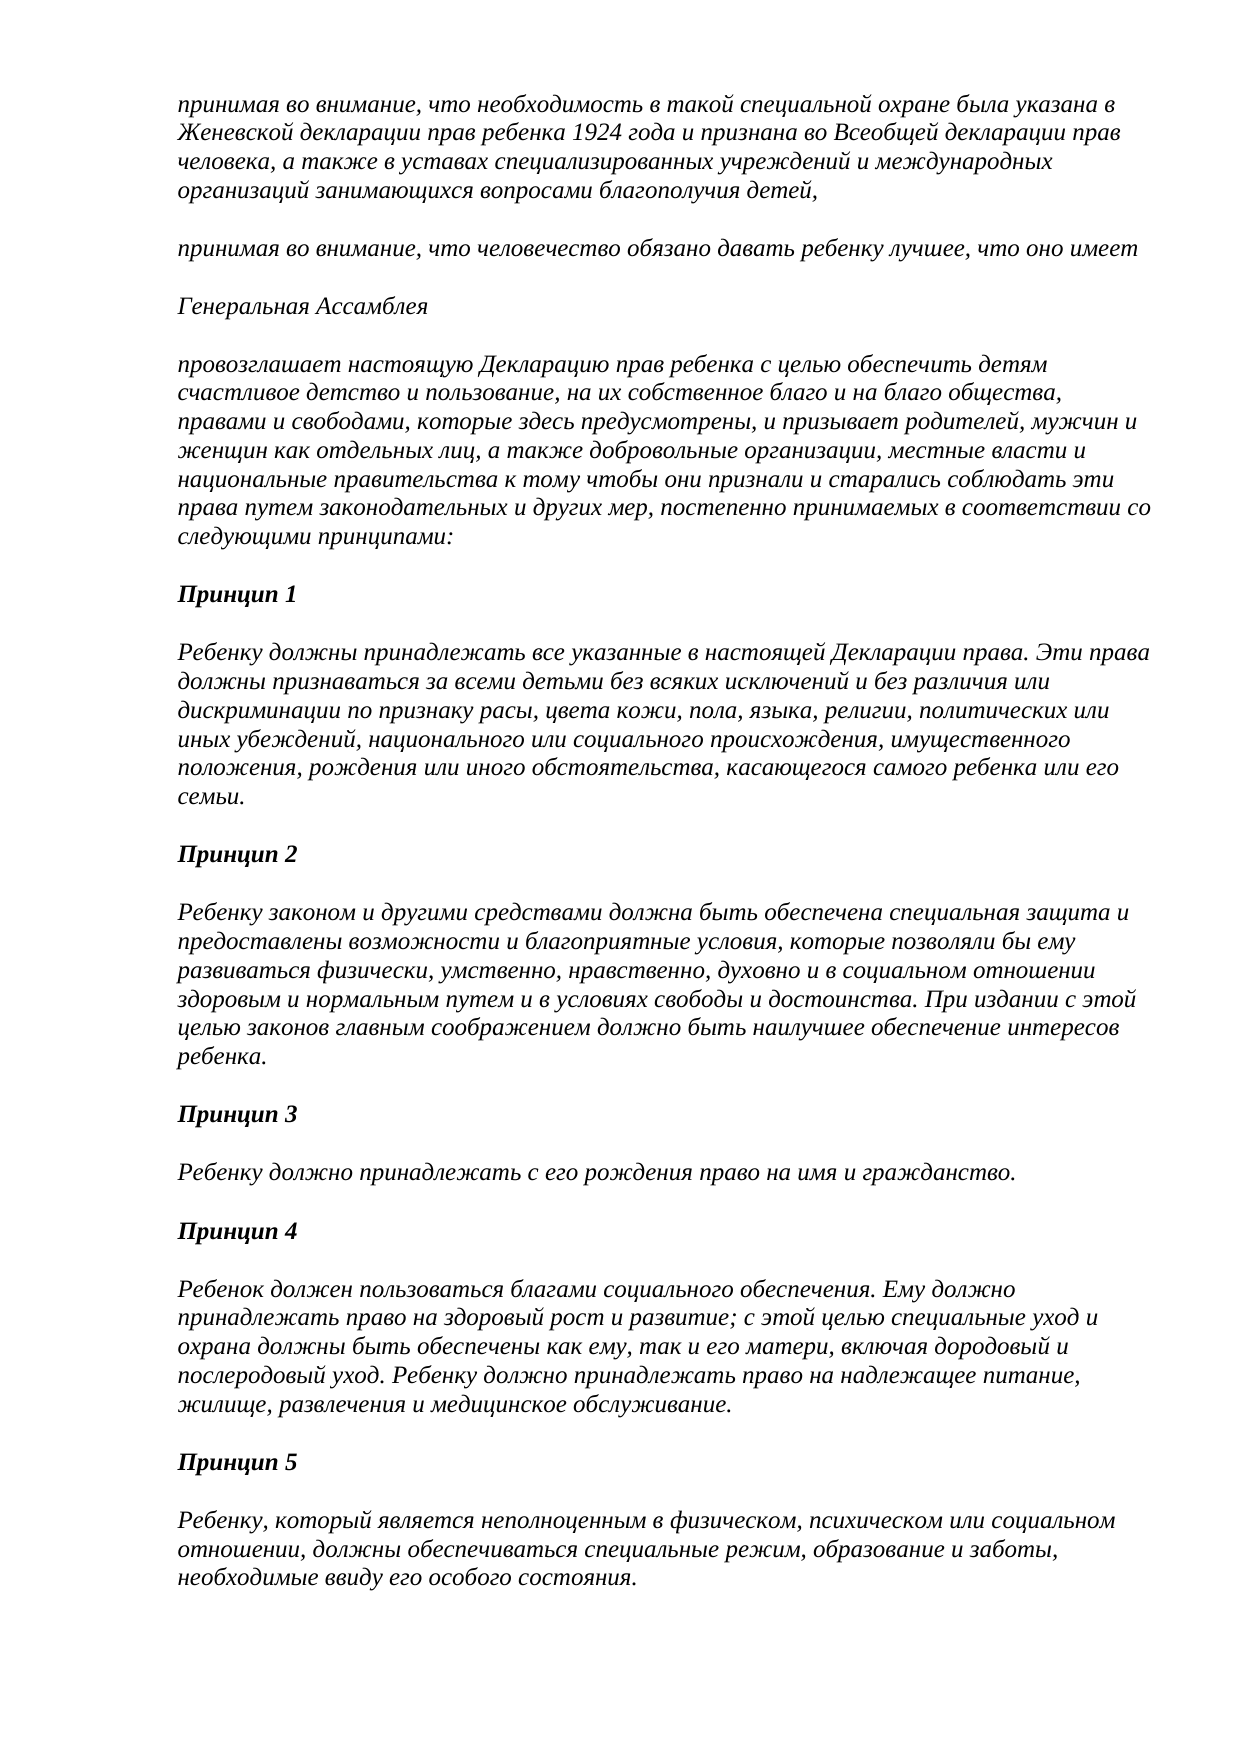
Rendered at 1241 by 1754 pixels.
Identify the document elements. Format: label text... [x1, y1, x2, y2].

text Принцип 3 [177, 1099, 1152, 1128]
text Ребенку должны принадлежать все указанные в настоящей Декларации права. Эти права должны признаваться за всеми детьми без всяких исключений и без различия или дискриминации по признаку расы, цвета кожи, пола, языка, религии, политических или иных убеждений, национального или социального происхождения, имущественного положения, рождения или иного обстоятельства, касающегося самого ребенка или его семьи. [177, 637, 1152, 810]
text Ребенку, который является неполноценным в физическом, психическом или социальном отношении, должны обеспечиваться специальные режим, образование и заботы, необходимые ввиду его особого состояния. [177, 1505, 1152, 1591]
text принимая во внимание, что человечество обязано давать ребенку лучшее, что оно имеет [177, 233, 1152, 262]
text Принцип 5 [177, 1447, 1152, 1476]
text Ребенку законом и другими средствами должна быть обеспечена специальная защита и предоставлены возможности и благоприятные условия, которые позволяли бы ему развиваться физически, умственно, нравственно, духовно и в социальном отношении здоровым и нормальным путем и в условиях свободы и достоинства. При издании с этой целью законов главным соображением должно быть наилучшее обеспечение интересов ребенка. [177, 897, 1152, 1070]
text провозглашает настоящую Декларацию прав ребенка с целью обеспечить детям счастливое детство и пользование, на их собственное благо и на благо общества, правами и свободами, которые здесь предусмотрены, и призывает родителей, мужчин и женщин как отдельных лиц, а также добровольные организации, местные власти и национальные правительства к тому чтобы они признали и старались соблюдать эти права путем законодательных и других мер, постепенно принимаемых в соответствии со следующими принципами: [177, 349, 1152, 550]
text Ребенок должен пользоваться благами социального обеспечения. Ему должно принадлежать право на здоровый рост и развитие; с этой целью специальные уход и охрана должны быть обеспечены как ему, так и его матери, включая дородовый и послеродовый уход. Ребенку должно принадлежать право на надлежащее питание, жилище, развлечения и медицинское обслуживание. [177, 1274, 1152, 1417]
text Генеральная Ассамблея [177, 291, 1152, 319]
text принимая во внимание, что необходимость в такой специальной охране была указана в Женевской декларации прав ребенка 1924 года и признана во Всеобщей декларации прав человека, а также в уставах специализированных учреждений и международных организаций занимающихся вопросами благополучия детей, [177, 89, 1152, 204]
text Принцип 4 [177, 1215, 1152, 1244]
text Принцип 1 [177, 579, 1152, 608]
text Ребенку должно принадлежать с его рождения право на имя и гражданство. [177, 1157, 1152, 1186]
text Принцип 2 [177, 839, 1152, 868]
